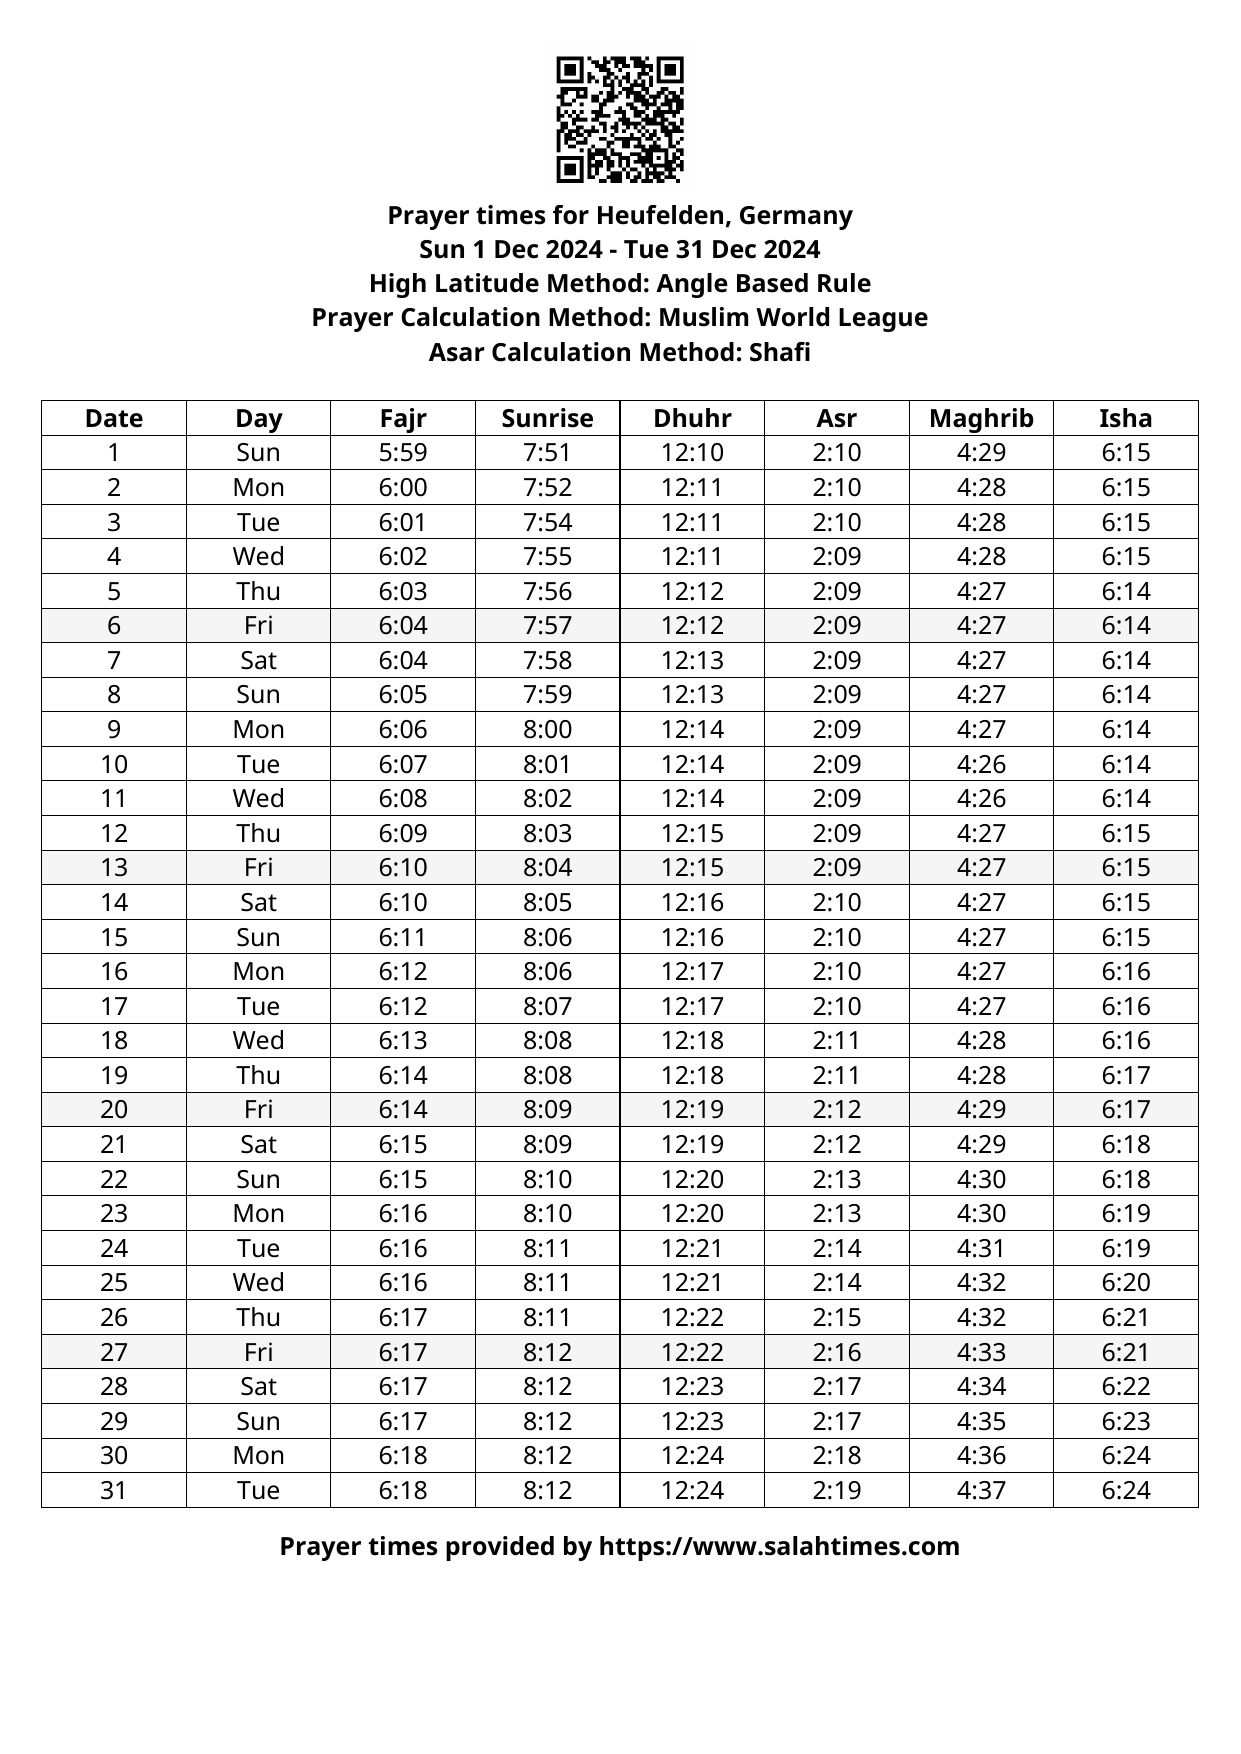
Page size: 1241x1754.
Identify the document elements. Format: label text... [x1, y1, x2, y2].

table_cell 6:16 [331, 1266, 475, 1299]
table_cell 8:08 [476, 1058, 619, 1092]
table_cell 6:19 [1054, 1231, 1198, 1264]
table_cell 12:20 [621, 1162, 764, 1195]
table_cell 6:15 [331, 1127, 475, 1161]
table_cell 2:09 [765, 712, 909, 746]
table_cell 4:27 [910, 816, 1053, 849]
table_cell 6:15 [1054, 920, 1198, 953]
table_cell 10 [42, 747, 186, 780]
table_cell 6:14 [1054, 781, 1198, 815]
table_cell 12:16 [621, 920, 764, 953]
table_cell 6:16 [331, 1231, 475, 1264]
table_cell 6:24 [1054, 1473, 1198, 1507]
table_cell 12:12 [621, 609, 764, 642]
table_cell 30 [42, 1439, 186, 1472]
table_cell 23 [42, 1196, 186, 1230]
table_cell 6:18 [1054, 1162, 1198, 1195]
table_cell 8:03 [476, 816, 619, 849]
table_cell 5 [42, 574, 186, 607]
table_cell 4:35 [910, 1404, 1053, 1437]
table_cell Mon [187, 1439, 330, 1472]
table_cell 4:27 [910, 954, 1053, 988]
table_cell 4:26 [910, 781, 1053, 815]
table_cell 7:56 [476, 574, 619, 607]
table_cell 4 [42, 539, 186, 573]
table_cell 3 [42, 505, 186, 538]
table_cell 8:08 [476, 1024, 619, 1057]
table_cell Mon [187, 470, 330, 504]
table_cell 6:11 [331, 920, 475, 953]
table_cell 8:12 [476, 1404, 619, 1437]
table_cell 12:11 [621, 470, 764, 504]
table_cell Tue [187, 505, 330, 538]
table_cell Sun [187, 1404, 330, 1437]
table_cell 8:10 [476, 1196, 619, 1230]
table_cell 4:27 [910, 920, 1053, 953]
table_cell 6:14 [1054, 574, 1198, 607]
table_cell 8:06 [476, 920, 619, 953]
table_cell 20 [42, 1093, 186, 1126]
table_cell 2:09 [765, 539, 909, 573]
table_cell 2:11 [765, 1024, 909, 1057]
table_cell 28 [42, 1369, 186, 1403]
table_cell 6:00 [331, 470, 475, 504]
table_cell 12:11 [621, 539, 764, 573]
table_cell 2:10 [765, 470, 909, 504]
text Prayer times for Heufelden, Germany [42, 198, 1198, 232]
table_cell 4:34 [910, 1369, 1053, 1403]
table_cell 6:15 [1054, 539, 1198, 573]
table_cell 6:09 [331, 816, 475, 849]
picture [542, 41, 699, 198]
table_cell 12:19 [621, 1127, 764, 1161]
table_cell 6:17 [1054, 1093, 1198, 1126]
table_header Day [187, 401, 330, 434]
table_cell 12:12 [621, 574, 764, 607]
table_cell 6:15 [1054, 851, 1198, 884]
table_cell 4:28 [910, 539, 1053, 573]
table_cell 6:17 [331, 1335, 475, 1368]
table_cell 4:29 [910, 1127, 1053, 1161]
table_cell 2:09 [765, 678, 909, 711]
table_cell 6:17 [331, 1369, 475, 1403]
table_cell 4:32 [910, 1300, 1053, 1334]
table_header Sunrise [476, 401, 619, 434]
table_cell 8:11 [476, 1266, 619, 1299]
table_header Dhuhr [621, 401, 764, 434]
table_cell 2:19 [765, 1473, 909, 1507]
table_cell 4:28 [910, 1024, 1053, 1057]
table_cell 4:28 [910, 470, 1053, 504]
table_cell 4:27 [910, 851, 1053, 884]
table_cell 12:20 [621, 1196, 764, 1230]
table_cell 2:09 [765, 643, 909, 677]
table_cell 4:29 [910, 436, 1053, 469]
table_cell Wed [187, 781, 330, 815]
table_cell 5:59 [331, 436, 475, 469]
table_header Asr [765, 401, 909, 434]
table_cell 6:08 [331, 781, 475, 815]
table_cell 12:15 [621, 816, 764, 849]
table_cell 12:14 [621, 712, 764, 746]
table_cell 6:06 [331, 712, 475, 746]
table_cell 6:01 [331, 505, 475, 538]
table_cell 2:09 [765, 609, 909, 642]
table_cell 6:07 [331, 747, 475, 780]
table_cell 6:12 [331, 989, 475, 1022]
table_cell 12:17 [621, 954, 764, 988]
table_cell 15 [42, 920, 186, 953]
table_cell 8:07 [476, 989, 619, 1022]
table_cell 11 [42, 781, 186, 815]
table_cell Tue [187, 1231, 330, 1264]
table_cell Mon [187, 712, 330, 746]
table_cell 27 [42, 1335, 186, 1368]
table_cell Thu [187, 1058, 330, 1092]
table_cell 4:27 [910, 989, 1053, 1022]
table_cell 6:14 [1054, 609, 1198, 642]
table_cell 12:13 [621, 678, 764, 711]
table_cell 12:21 [621, 1266, 764, 1299]
table_cell 21 [42, 1127, 186, 1161]
table_cell 2:09 [765, 781, 909, 815]
table_cell 1 [42, 436, 186, 469]
table_cell 2:09 [765, 747, 909, 780]
table_cell 8:02 [476, 781, 619, 815]
table_cell 8:09 [476, 1093, 619, 1126]
table_cell 2:10 [765, 920, 909, 953]
table_cell 9 [42, 712, 186, 746]
table_cell 7:55 [476, 539, 619, 573]
table_cell 12:11 [621, 505, 764, 538]
table_cell 2:14 [765, 1266, 909, 1299]
table_cell 6 [42, 609, 186, 642]
table_cell 6:14 [1054, 643, 1198, 677]
table_cell 6:16 [1054, 954, 1198, 988]
table_cell 29 [42, 1404, 186, 1437]
table_cell Thu [187, 574, 330, 607]
table_cell 8:09 [476, 1127, 619, 1161]
table_header Fajr [331, 401, 475, 434]
table_cell 2:12 [765, 1093, 909, 1126]
table_cell 4:27 [910, 678, 1053, 711]
table_cell 6:18 [1054, 1127, 1198, 1161]
table_cell 13 [42, 851, 186, 884]
table_cell 6:20 [1054, 1266, 1198, 1299]
table_cell 6:18 [331, 1473, 475, 1507]
table_cell 6:15 [1054, 885, 1198, 919]
table_cell 6:15 [1054, 436, 1198, 469]
table_cell 4:27 [910, 609, 1053, 642]
table_cell 7 [42, 643, 186, 677]
table_cell 19 [42, 1058, 186, 1092]
table_cell 2:18 [765, 1439, 909, 1472]
table_cell 31 [42, 1473, 186, 1507]
table_cell 4:27 [910, 643, 1053, 677]
table_cell 12:16 [621, 885, 764, 919]
table_cell 4:30 [910, 1196, 1053, 1230]
table_cell 12 [42, 816, 186, 849]
table_cell 2:09 [765, 851, 909, 884]
table_cell 14 [42, 885, 186, 919]
table_cell 2:13 [765, 1196, 909, 1230]
table_cell 12:21 [621, 1231, 764, 1264]
table_cell 4:27 [910, 712, 1053, 746]
table_cell 6:21 [1054, 1335, 1198, 1368]
table_cell 8:12 [476, 1439, 619, 1472]
table_cell Thu [187, 816, 330, 849]
table_cell 2:10 [765, 436, 909, 469]
table_cell Fri [187, 851, 330, 884]
table_cell 2:13 [765, 1162, 909, 1195]
table_cell 2:16 [765, 1335, 909, 1368]
table_cell 16 [42, 954, 186, 988]
table_cell 2:10 [765, 989, 909, 1022]
table_cell 8:11 [476, 1231, 619, 1264]
text Prayer Calculation Method: Muslim World League [42, 300, 1198, 334]
table_cell Sat [187, 643, 330, 677]
table_cell 4:30 [910, 1162, 1053, 1195]
table_cell 6:17 [1054, 1058, 1198, 1092]
table_cell 7:58 [476, 643, 619, 677]
table_cell 2:17 [765, 1369, 909, 1403]
table_cell 2:11 [765, 1058, 909, 1092]
table_cell 12:24 [621, 1473, 764, 1507]
table_cell 8:06 [476, 954, 619, 988]
table_cell Wed [187, 1024, 330, 1057]
table_cell 6:19 [1054, 1196, 1198, 1230]
table_cell 2:15 [765, 1300, 909, 1334]
table_cell Sun [187, 436, 330, 469]
table_cell Fri [187, 1335, 330, 1368]
table_cell 8:01 [476, 747, 619, 780]
table_cell 12:23 [621, 1404, 764, 1437]
table_cell 8:12 [476, 1473, 619, 1507]
table_cell 18 [42, 1024, 186, 1057]
table_cell 8:11 [476, 1300, 619, 1334]
table_cell 7:59 [476, 678, 619, 711]
table_cell 12:24 [621, 1439, 764, 1472]
table_cell 7:54 [476, 505, 619, 538]
table_cell 12:23 [621, 1369, 764, 1403]
text High Latitude Method: Angle Based Rule [42, 266, 1198, 300]
table_cell 7:57 [476, 609, 619, 642]
table_cell 4:31 [910, 1231, 1053, 1264]
table_cell 6:04 [331, 609, 475, 642]
table_cell 4:26 [910, 747, 1053, 780]
table_cell 8:12 [476, 1335, 619, 1368]
table_cell 12:13 [621, 643, 764, 677]
table_cell 6:21 [1054, 1300, 1198, 1334]
table_cell 8:00 [476, 712, 619, 746]
table_cell 6:16 [331, 1196, 475, 1230]
table_cell 4:27 [910, 574, 1053, 607]
table_cell 2:10 [765, 954, 909, 988]
table_cell 24 [42, 1231, 186, 1264]
table_cell Thu [187, 1300, 330, 1334]
table_cell 6:23 [1054, 1404, 1198, 1437]
table_cell Sun [187, 678, 330, 711]
table_cell 4:28 [910, 1058, 1053, 1092]
table_cell 6:15 [331, 1162, 475, 1195]
table_cell 12:14 [621, 747, 764, 780]
table_cell 12:17 [621, 989, 764, 1022]
table_cell 4:27 [910, 885, 1053, 919]
table_cell Sat [187, 885, 330, 919]
table_cell 4:33 [910, 1335, 1053, 1368]
table_cell Mon [187, 954, 330, 988]
table_cell 4:36 [910, 1439, 1053, 1472]
table_cell 6:03 [331, 574, 475, 607]
table_cell 12:10 [621, 436, 764, 469]
table_cell 6:18 [331, 1439, 475, 1472]
table_cell Fri [187, 609, 330, 642]
table_cell 6:24 [1054, 1439, 1198, 1472]
table_cell 25 [42, 1266, 186, 1299]
table_cell 2:14 [765, 1231, 909, 1264]
table_cell Wed [187, 1266, 330, 1299]
table_cell 6:02 [331, 539, 475, 573]
table_cell 7:52 [476, 470, 619, 504]
table_header Isha [1054, 401, 1198, 434]
table_cell 2:17 [765, 1404, 909, 1437]
table_cell Mon [187, 1196, 330, 1230]
table_cell 6:14 [1054, 747, 1198, 780]
table_cell 2 [42, 470, 186, 504]
table_cell Tue [187, 1473, 330, 1507]
table_cell 6:22 [1054, 1369, 1198, 1403]
table_cell 6:10 [331, 851, 475, 884]
table_cell Tue [187, 747, 330, 780]
table_header Date [42, 401, 186, 434]
table_cell Fri [187, 1093, 330, 1126]
table_cell 12:19 [621, 1093, 764, 1126]
table_cell 6:14 [331, 1093, 475, 1126]
table_cell 4:28 [910, 505, 1053, 538]
table_cell Wed [187, 539, 330, 573]
table_cell 12:18 [621, 1058, 764, 1092]
table_cell 6:12 [331, 954, 475, 988]
table_cell 6:14 [1054, 678, 1198, 711]
table_cell 6:04 [331, 643, 475, 677]
table_cell 4:32 [910, 1266, 1053, 1299]
table_cell 6:16 [1054, 989, 1198, 1022]
table_cell 4:29 [910, 1093, 1053, 1126]
table_cell 6:15 [1054, 470, 1198, 504]
table_cell Sat [187, 1127, 330, 1161]
table_cell 6:16 [1054, 1024, 1198, 1057]
table_cell 8 [42, 678, 186, 711]
table_cell 2:09 [765, 574, 909, 607]
table_cell 4:37 [910, 1473, 1053, 1507]
table_cell 6:14 [1054, 712, 1198, 746]
table_cell Tue [187, 989, 330, 1022]
text Asar Calculation Method: Shafi [42, 334, 1198, 368]
table_cell 2:10 [765, 885, 909, 919]
table_cell Sun [187, 1162, 330, 1195]
table_cell 2:09 [765, 816, 909, 849]
table_cell 8:04 [476, 851, 619, 884]
table_cell 17 [42, 989, 186, 1022]
table_cell 26 [42, 1300, 186, 1334]
table_cell 6:15 [1054, 816, 1198, 849]
text Sun 1 Dec 2024 - Tue 31 Dec 2024 [42, 232, 1198, 266]
table_cell Sat [187, 1369, 330, 1403]
text Prayer times provided by https://www.salahtimes.com [42, 1528, 1198, 1563]
table_cell 12:15 [621, 851, 764, 884]
table_cell 8:10 [476, 1162, 619, 1195]
table_cell 2:12 [765, 1127, 909, 1161]
table_cell 6:17 [331, 1300, 475, 1334]
table_cell 2:10 [765, 505, 909, 538]
table_cell Sun [187, 920, 330, 953]
table_cell 6:13 [331, 1024, 475, 1057]
table_cell 12:22 [621, 1300, 764, 1334]
table_cell 6:14 [331, 1058, 475, 1092]
table_header Maghrib [910, 401, 1053, 434]
table_cell 6:15 [1054, 505, 1198, 538]
table_cell 8:12 [476, 1369, 619, 1403]
table_cell 12:22 [621, 1335, 764, 1368]
table_cell 6:10 [331, 885, 475, 919]
table_cell 8:05 [476, 885, 619, 919]
table_cell 12:18 [621, 1024, 764, 1057]
table_cell 22 [42, 1162, 186, 1195]
table_cell 7:51 [476, 436, 619, 469]
table_cell 6:17 [331, 1404, 475, 1437]
table_cell 6:05 [331, 678, 475, 711]
table_cell 12:14 [621, 781, 764, 815]
